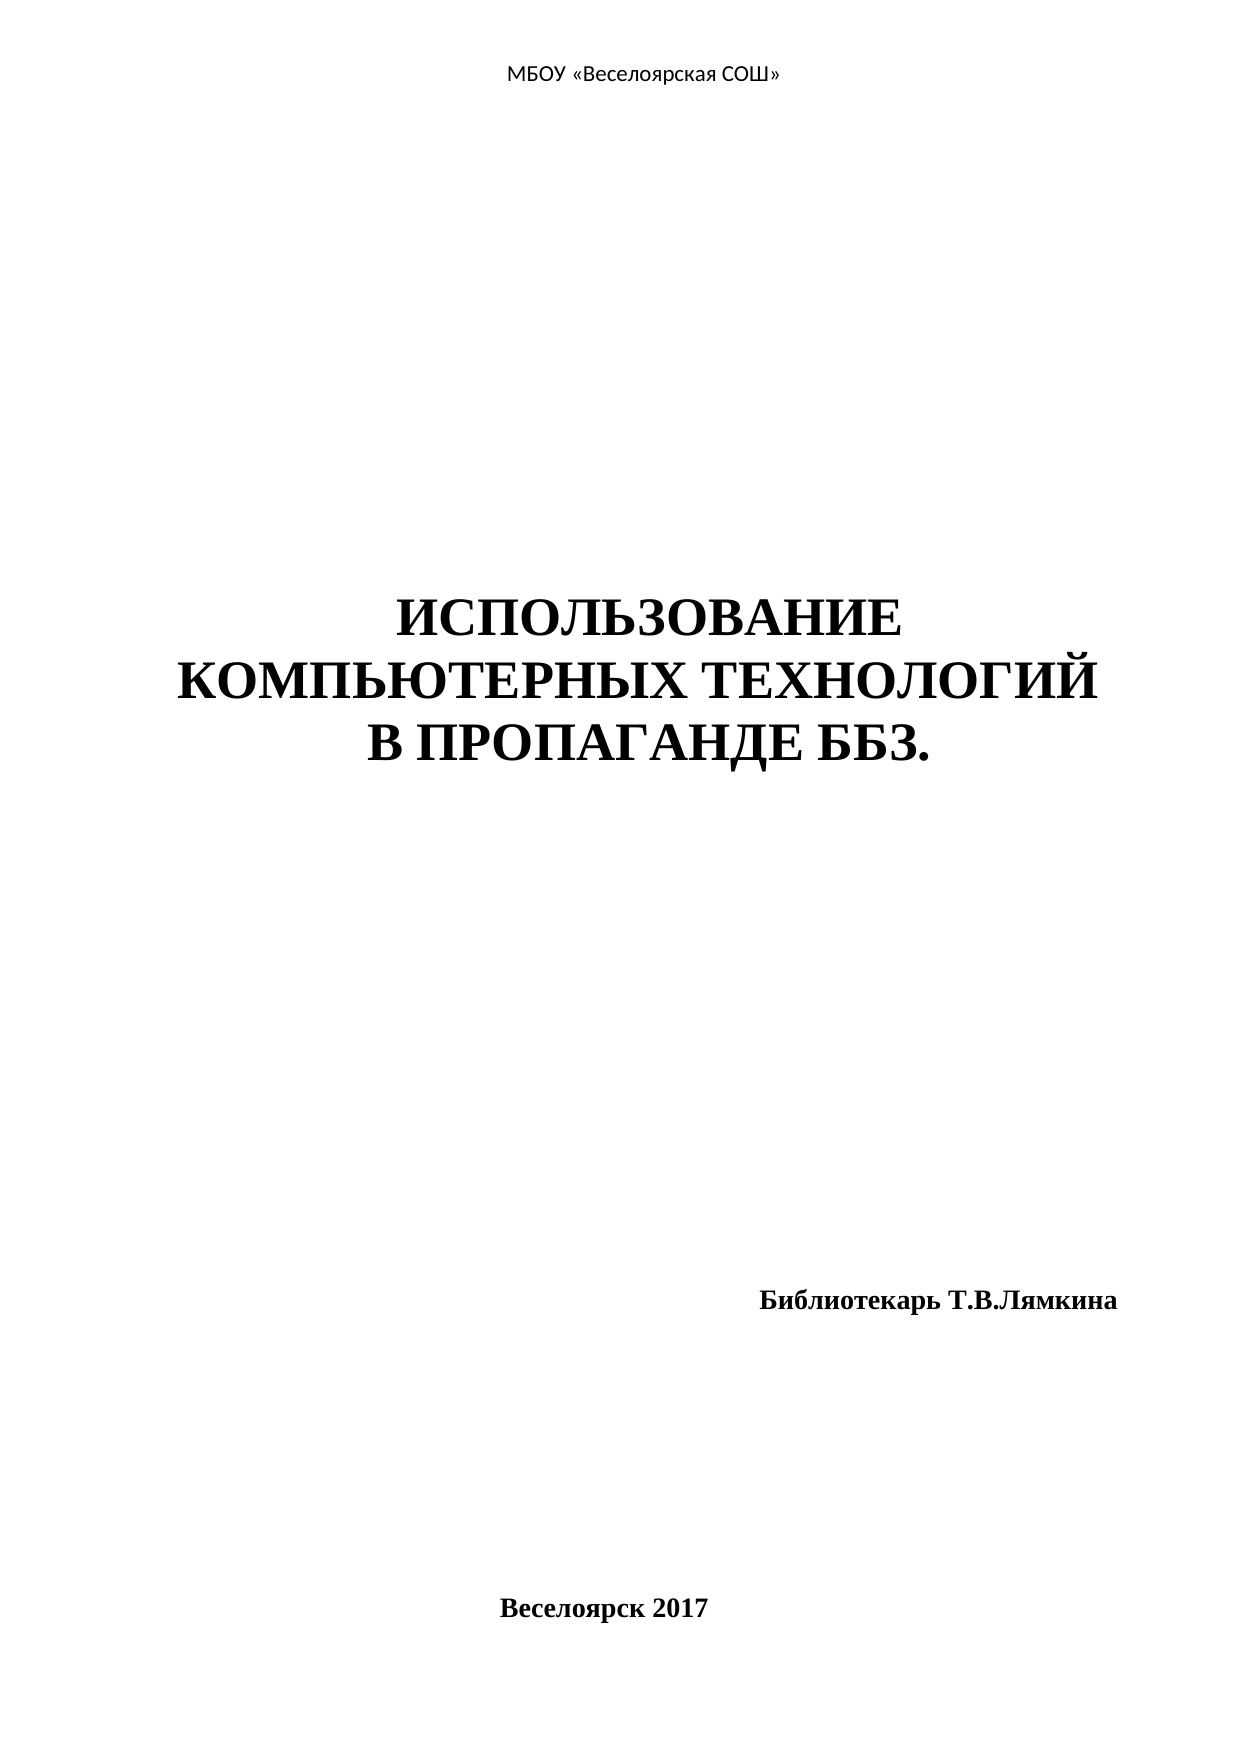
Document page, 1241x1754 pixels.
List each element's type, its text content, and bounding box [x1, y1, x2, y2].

text ИСПОЛЬЗОВАНИЕ КОМПЬЮТЕРНЫХ ТЕХНОЛОГИЙ [177, 585, 1152, 710]
text Веселоярск 2017 [177, 1591, 1152, 1623]
text В ПРОПАГАНДЕ ББЗ. [177, 710, 1152, 772]
text МБОУ «Веселоярская СОШ» [177, 59, 1152, 87]
text Библиотекарь Т.В.Лямкина [177, 1283, 1152, 1315]
